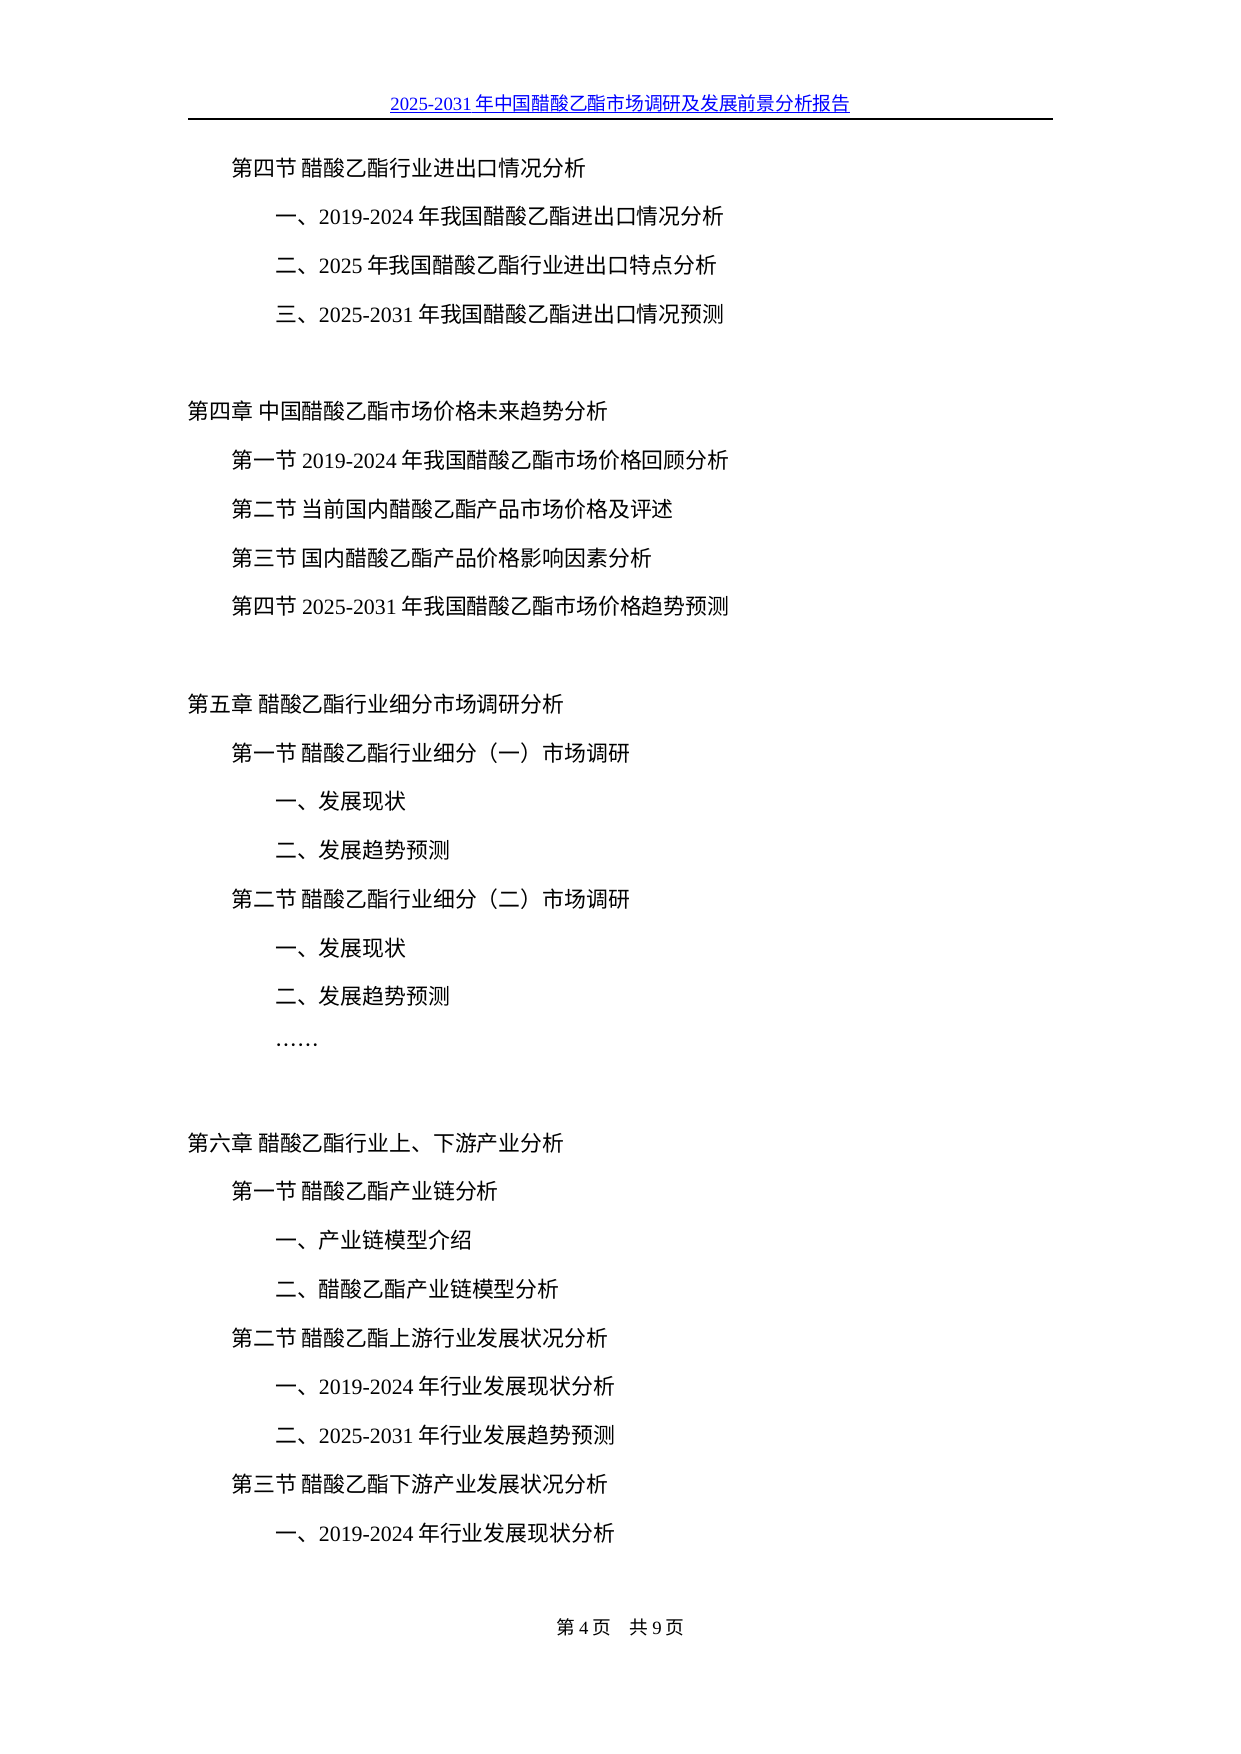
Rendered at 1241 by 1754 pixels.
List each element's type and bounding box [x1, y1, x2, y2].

text [187, 150, 1053, 1548]
